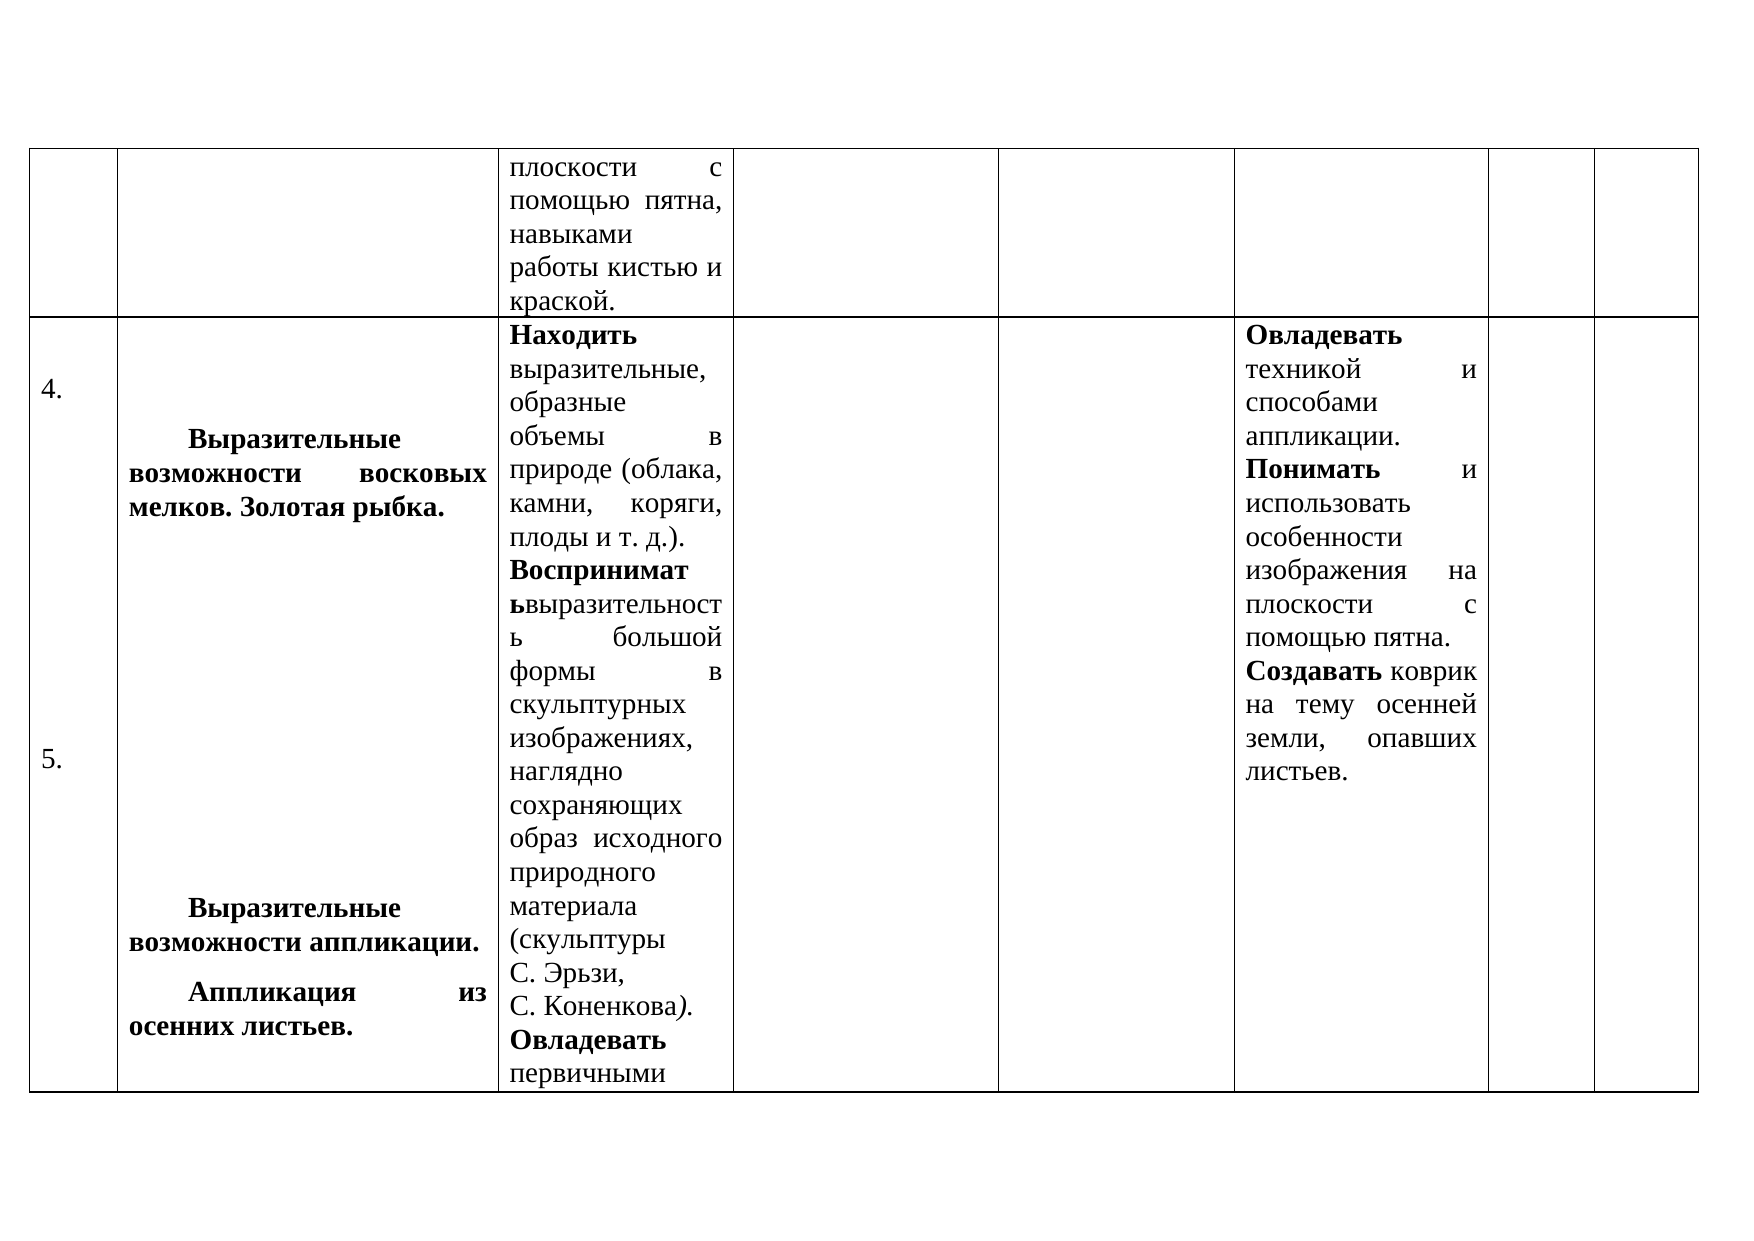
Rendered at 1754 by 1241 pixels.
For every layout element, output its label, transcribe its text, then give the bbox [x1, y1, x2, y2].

table_cell [734, 149, 998, 316]
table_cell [1235, 149, 1488, 316]
table_cell [999, 149, 1234, 316]
table_cell [999, 318, 1234, 1091]
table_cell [118, 149, 498, 316]
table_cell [118, 318, 498, 1091]
table_cell 4. 5. [30, 318, 117, 1091]
table_cell [734, 318, 998, 1091]
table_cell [1235, 318, 1488, 1091]
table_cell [499, 149, 733, 316]
table_cell 3. [30, 149, 117, 316]
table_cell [499, 318, 733, 1091]
table_cell [1489, 149, 1594, 316]
table_cell [1595, 318, 1698, 1091]
table_cell [1489, 318, 1594, 1091]
table_cell [1595, 149, 1698, 316]
